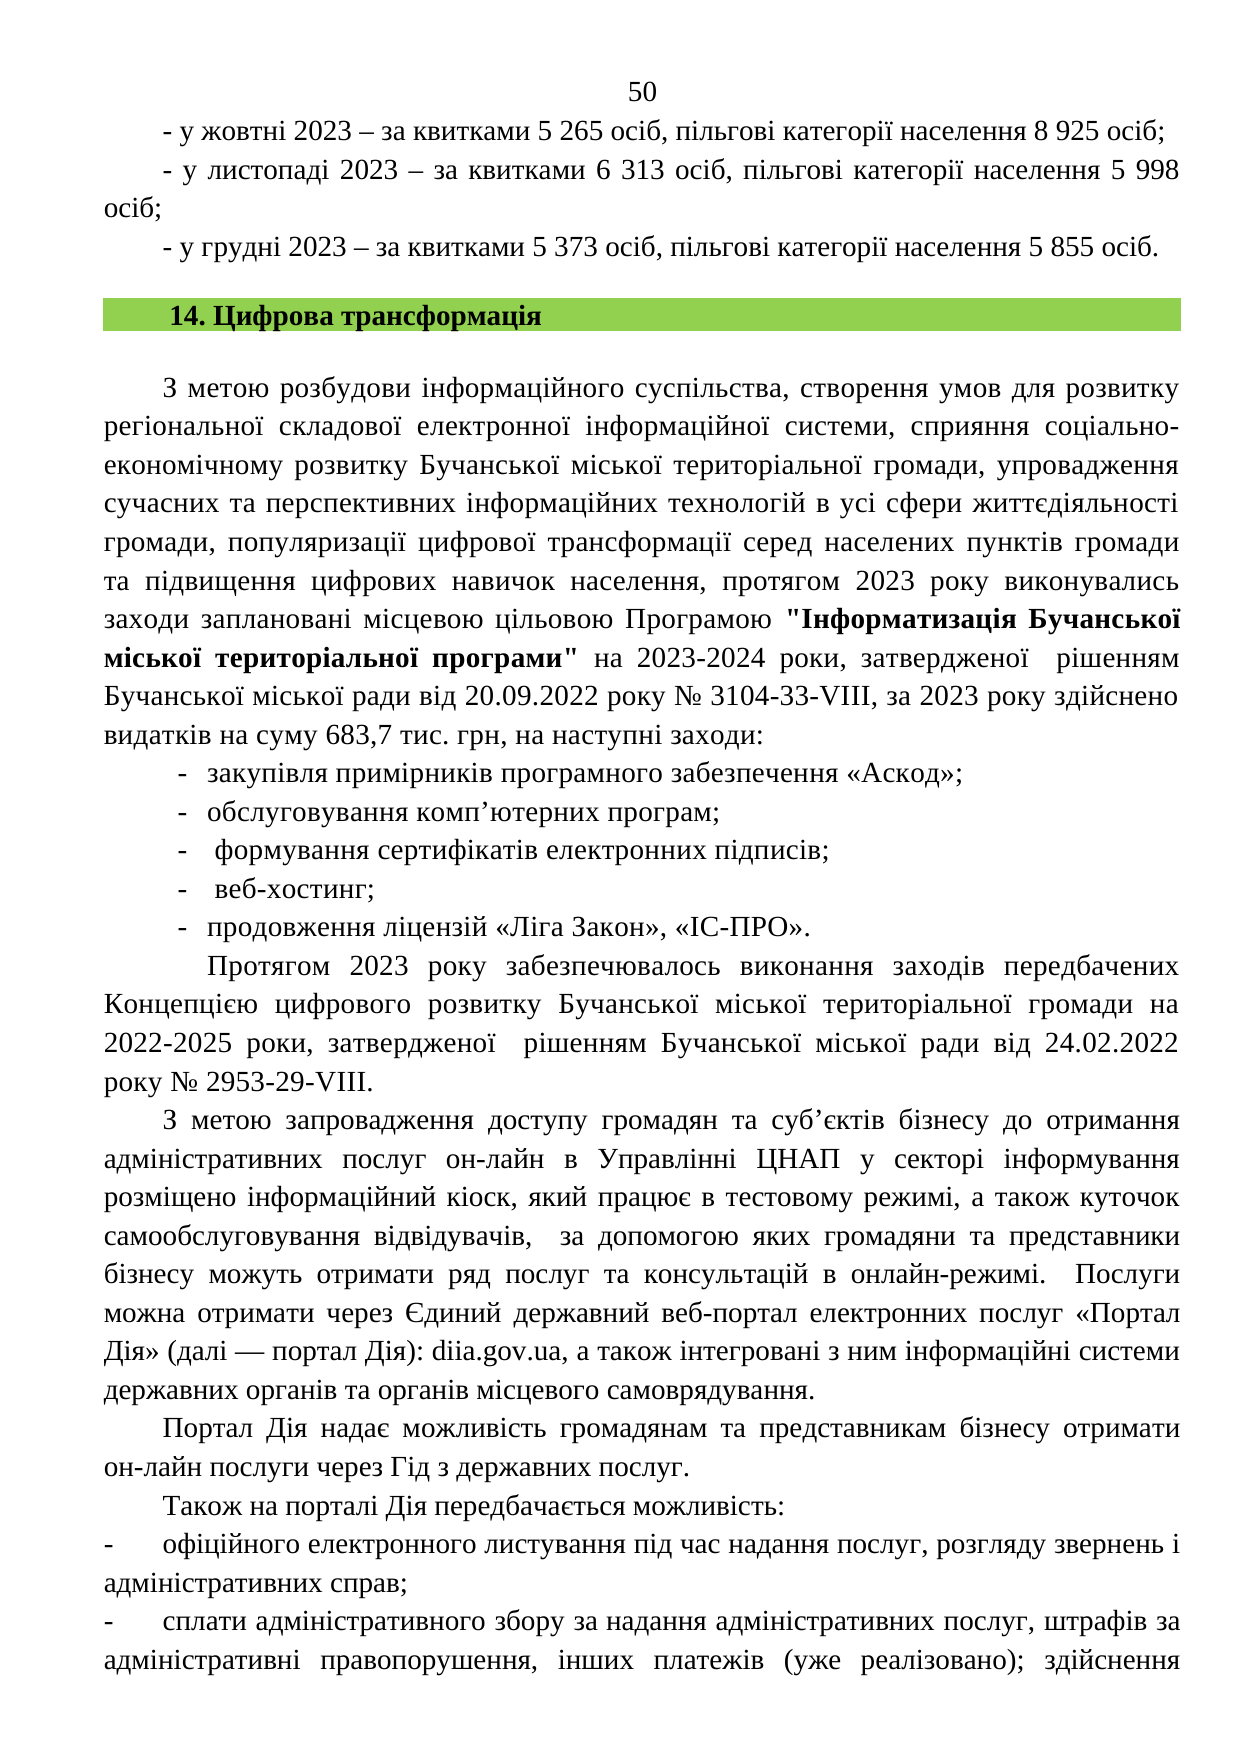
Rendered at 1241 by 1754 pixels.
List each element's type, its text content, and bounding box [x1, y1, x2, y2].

list Також на порталі Дія передбачається можливість: [103, 1488, 1181, 1521]
list З метою запровадження доступу громадян та суб’єктів бізнесу до отримання адміністративних послуг он-лайн в Управлінні ЦНАП у секторі інформування розміщено інформаційний кіоск, який працює в тестовому режимі, а також куточок самообслуговування відвідувачів, за допомогою яких громадяни та представники бізнесу можуть отримати ряд послуг та консультацій в онлайн-режимі. Послуги можна отримати через Єдиний державний веб-портал електронних послуг «Портал Дія» (далі — портал Дія): diia.gov.ua, а також інтегровані з ним інформаційні системи державних органів та органів місцевого самоврядування. [103, 1102, 1181, 1406]
text З метою розбудови інформаційного суспільства, створення умов для розвитку регіональної складової електронної інформаційної системи, сприяння соціально-економічному розвитку Бучанської міської територіальної громади, упровадження сучасних та перспективних інформаційних технологій в усі сфери життєдіяльності громади, популяризації цифрової трансформації серед населених пунктів громади та підвищення цифрових навичок населення, протягом 2023 року виконувались заходи заплановані місцевою цільовою Програмою "Інформатизація Бучанської міської територіальної програми" на 2023-2024 роки, затвердженої рішенням Бучанської міської ради від 20.09.2022 року № 3104-33-VIII, за 2023 року здійснено видатків на суму 683,7 тис. грн, на наступні заходи: [103, 370, 1181, 750]
text 14. Цифрова трансформація [103, 298, 1181, 331]
list - у грудні 2023 – за квитками 5 373 осіб, пільгові категорії населення 5 855 осіб. [103, 229, 1181, 263]
list офіційного електронного листування під час надання послуг, розгляду звернень і адміністративних справ; [103, 1526, 1181, 1598]
list обслуговування комп’ютерних програм; [177, 794, 1181, 827]
list Портал Дія надає можливість громадянам та представникам бізнесу отримати он-лайн послуги через Гід з державних послуг. [103, 1411, 1181, 1483]
list веб-хостинг; [177, 871, 1181, 904]
list продовження ліцензій «Ліга Закон», «ІС-ПРО». [177, 909, 1181, 943]
text Протягом 2023 року забезпечювалось виконання заходів передбачених Концепцією цифрового розвитку Бучанської міської територіальної громади на 2022-2025 роки, затвердженої рішенням Бучанської міської ради від 24.02.2022 року № 2953-29-VIII. [103, 948, 1181, 1097]
list - у листопаді 2023 – за квитками 6 313 осіб, пільгові категорії населення 5 998 осіб; [103, 152, 1181, 224]
list - у жовтні 2023 – за квитками 5 265 осіб, пільгові категорії населення 8 925 осіб; [103, 113, 1181, 147]
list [103, 1603, 1181, 1675]
list формування сертифікатів електронних підписів; [177, 832, 1181, 866]
list закупівля примірників програмного забезпечення «Аскод»; [177, 755, 1181, 789]
